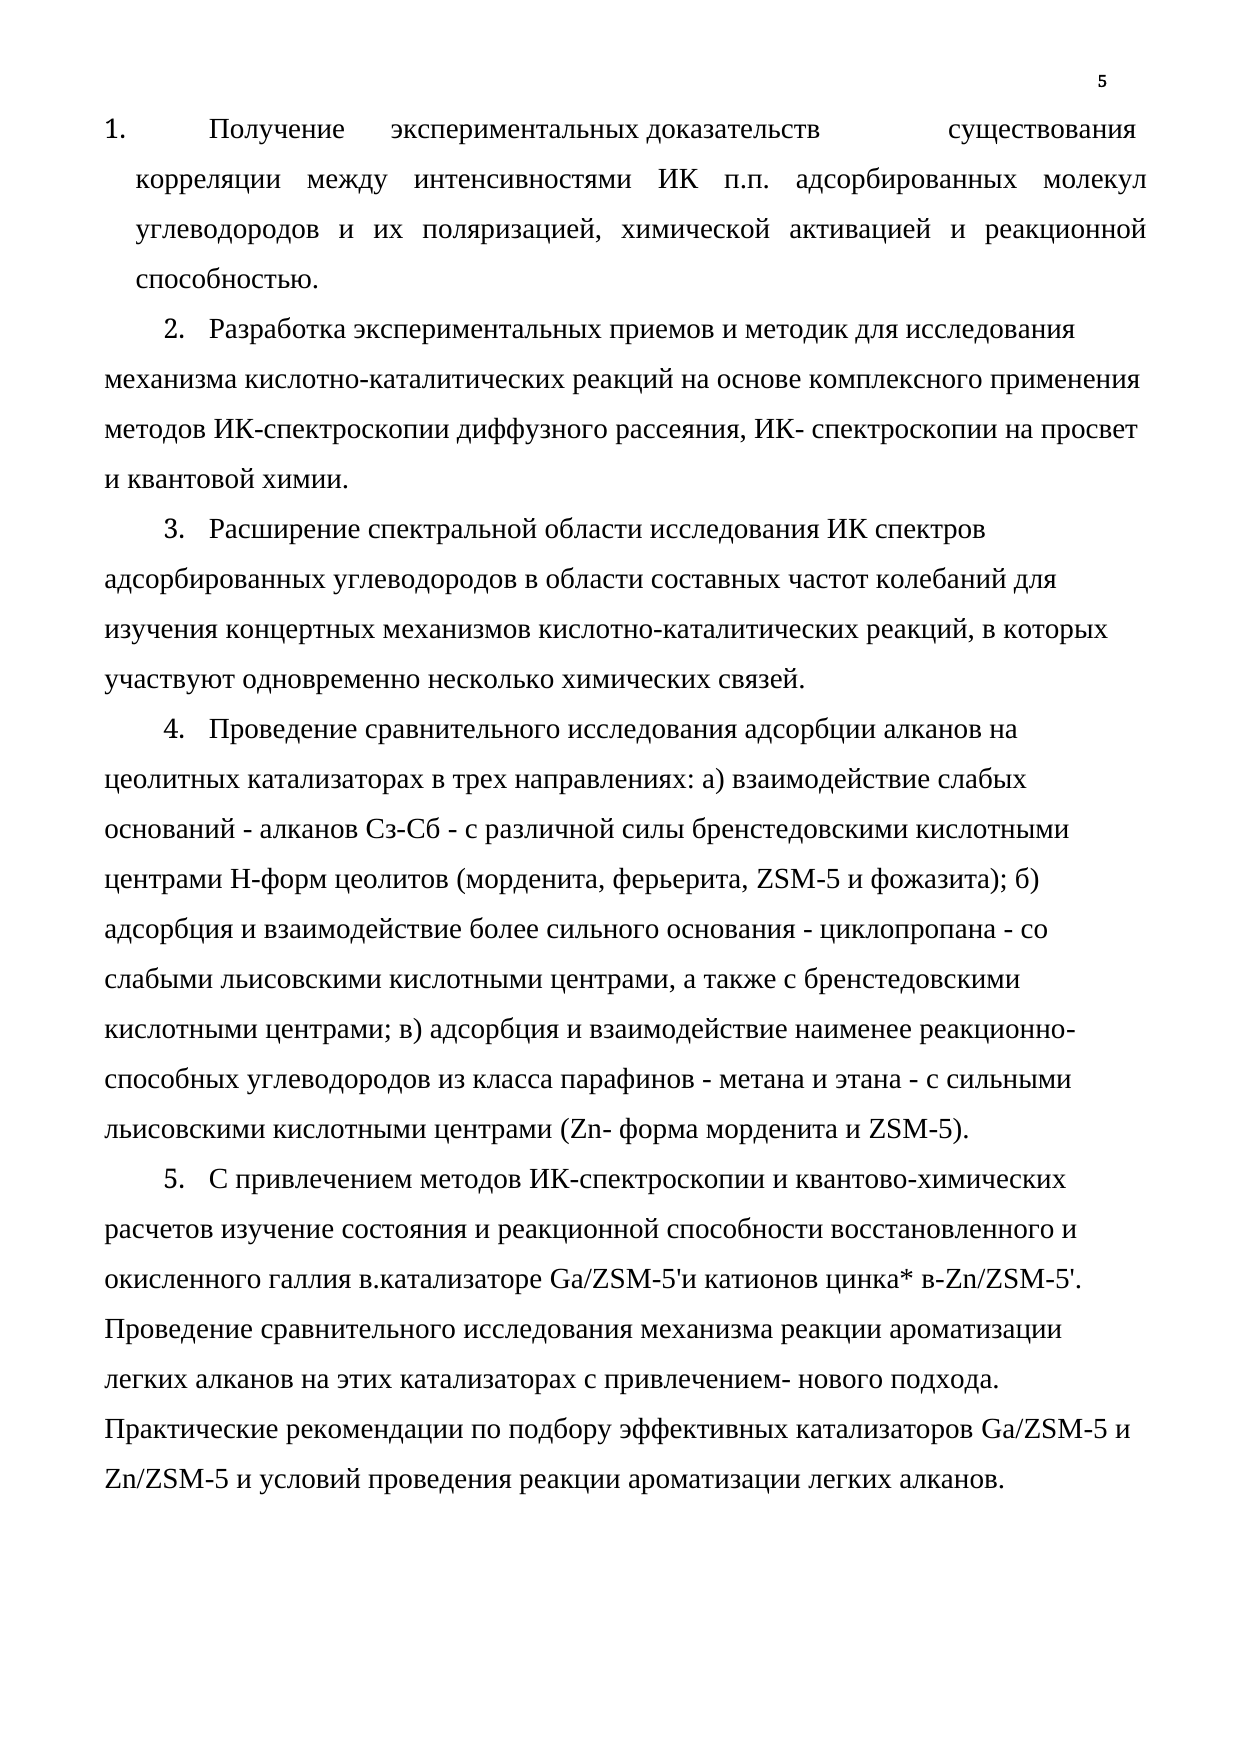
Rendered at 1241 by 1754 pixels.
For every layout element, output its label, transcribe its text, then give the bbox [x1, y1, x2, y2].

text корреляции между интенсивностями ИК п.п. адсорбированных молекул углеводородов и их поляризацией, химической активацией и реакционной способностью. [135, 148, 1148, 298]
list Расширение спектральной области исследования ИК спектров адсорбированных углеводородов в области составных частот колебаний для изучения концертных механизмов кислотно-каталитических реакций, в которых участвуют одновременно несколько химических связей. [104, 498, 1148, 698]
list С привлечением методов ИК-спектроскопии и квантово-химических расчетов изучение состояния и реакционной способности восстановленного и окисленного галлия в.катализаторе Ga/ZSM-5'и катионов цинка* в-Zn/ZSM-5'. Проведение сравнительного исследования механизма реакции ароматизации легких алканов на этих катализаторах с привлечением- нового подхода. Практические рекомендации по подбору эффективных катализаторов Ga/ZSM-5 и Zn/ZSM-5 и условий проведения реакции ароматизации легких алканов. [104, 1148, 1148, 1498]
list Получение экспериментальных доказательств существования [104, 98, 1227, 148]
list Проведение сравнительного исследования адсорбции алканов на цеолитных катализаторах в трех направлениях: а) взаимодействие слабых оснований - алканов Сз-Сб - с различной силы бренстедовскими кислотными центрами Н-форм цеолитов (морденита, ферьерита, ZSM-5 и фожазита); б) адсорбция и взаимодействие более сильного основания - циклопропана - со слабыми льисовскими кислотными центрами, а также с бренстедовскими кислотными центрами; в) адсорбция и взаимодействие наименее реакционноспособных углеводородов из класса парафинов - метана и этана - с сильными льисовскими кислотными центрами (Zn- форма морденита и ZSM-5). [104, 698, 1148, 1148]
list Разработка экспериментальных приемов и методик для исследования механизма кислотно-каталитических реакций на основе комплексного применения методов ИК-спектроскопии диффузного рассеяния, ИК- спектроскопии на просвет и квантовой химии. [104, 298, 1148, 498]
